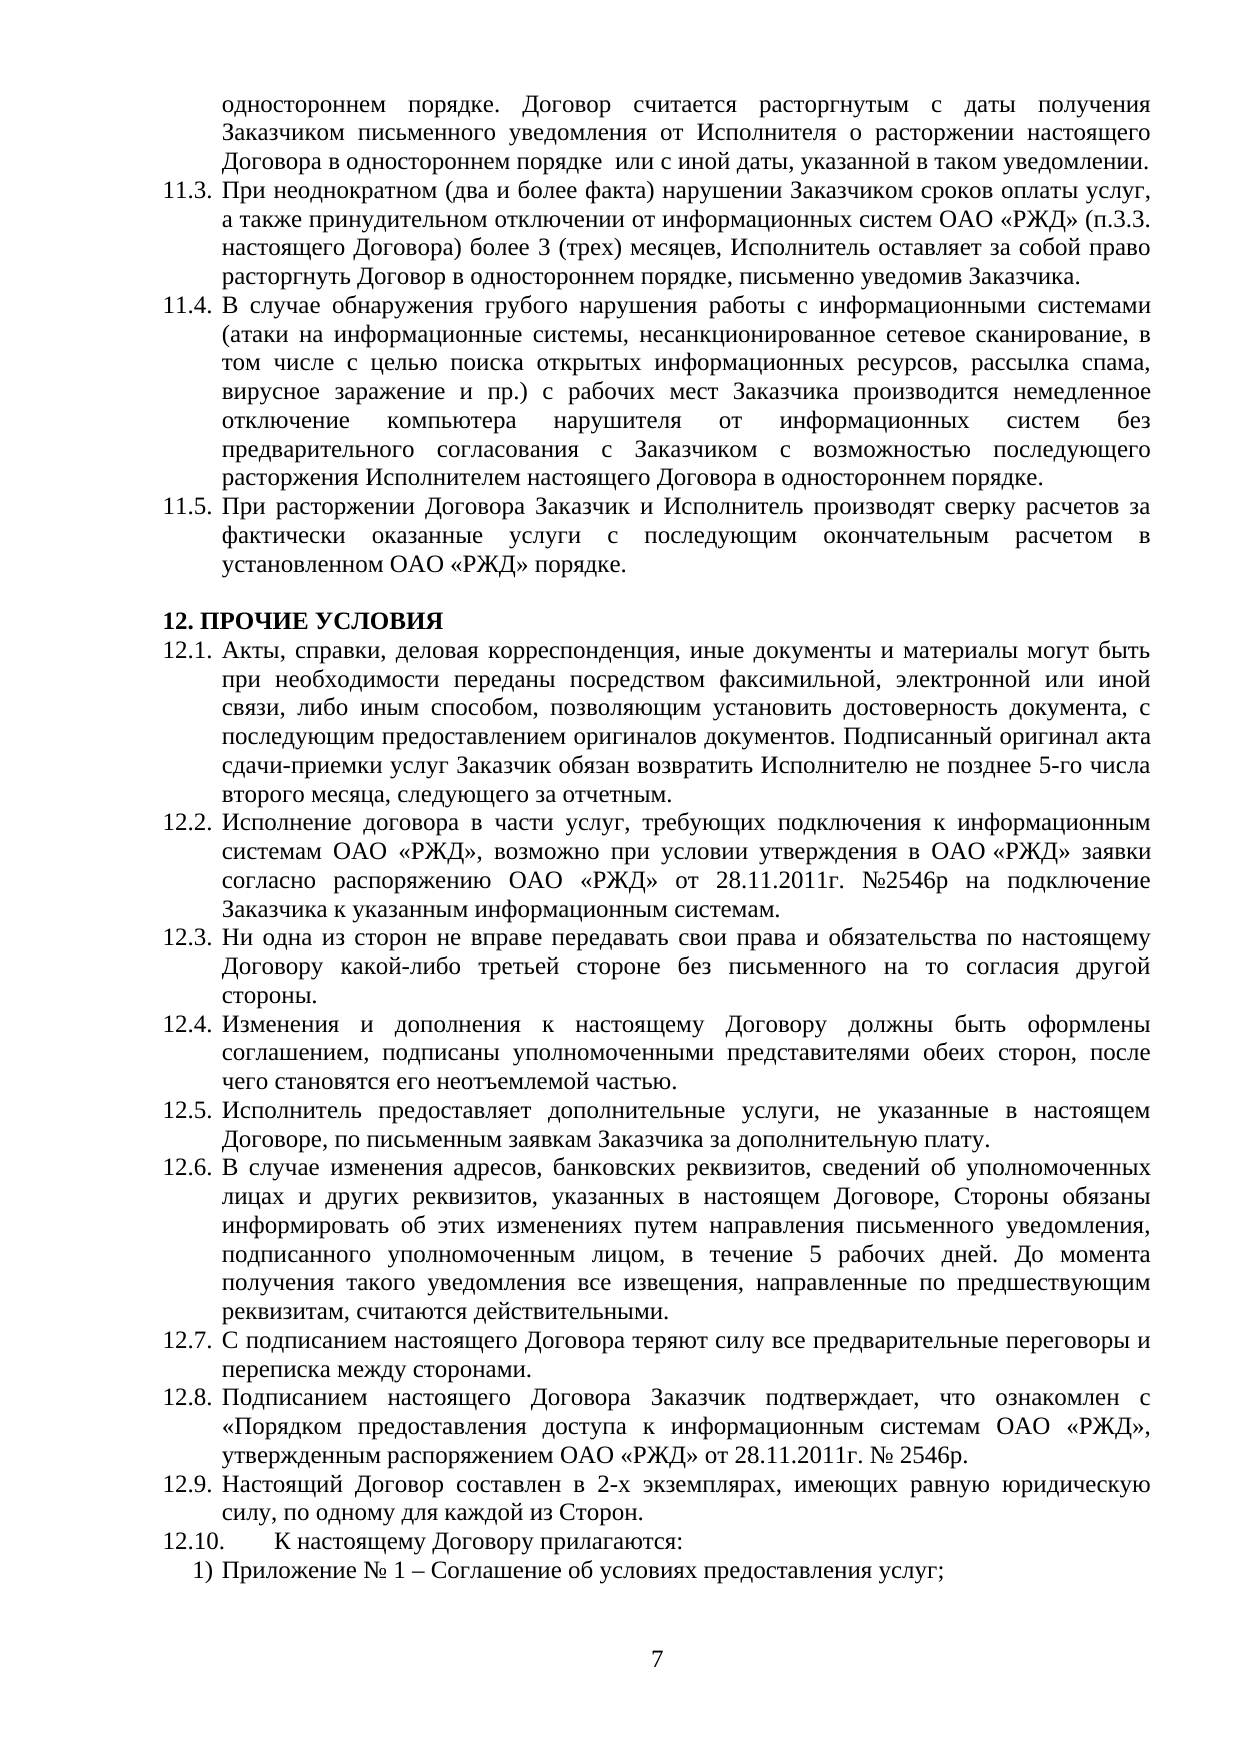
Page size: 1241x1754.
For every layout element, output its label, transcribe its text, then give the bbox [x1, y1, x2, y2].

list Подписанием настоящего Договора Заказчик подтверждает, что ознакомлен с «Порядком предоставления доступа к информационным системам ОАО «РЖД», утвержденным распоряжением ОАО «РЖД» от 28.11.2011г. № 2546р. [162, 1382, 1152, 1469]
list Ни одна из сторон не вправе передавать свои права и обязательства по настоящему Договору какой-либо третьей стороне без письменного на то согласия другой стороны. [162, 922, 1152, 1009]
list Настоящий Договор составлен в 2-х экземплярах, имеющих равную юридическую силу, по одному для каждой из Сторон. [162, 1469, 1152, 1526]
list При расторжении Договора Заказчик и Исполнитель производят сверку расчетов за фактически оказанные услуги с последующим окончательным расчетом в установленном ОАО «РЖД» порядке. [162, 491, 1152, 577]
list Изменения и дополнения к настоящему Договору должны быть оформлены соглашением, подписаны уполномоченными представителями обеих сторон, после чего становятся его неотъемлемой частью. [162, 1009, 1152, 1095]
list С подписанием настоящего Договора теряют силу все предварительные переговоры и переписка между сторонами. [162, 1325, 1152, 1382]
list В случае обнаружения грубого нарушения работы с информационными системами (атаки на информационные системы, несанкционированное сетевое сканирование, в том числе с целью поиска открытых информационных ресурсов, рассылка спама, вирусное заражение и пр.) с рабочих мест Заказчика производится немедленное отключение компьютера нарушителя от информационных систем без предварительного согласования с Заказчиком с возможностью последующего расторжения Исполнителем настоящего Договора в одностороннем порядке. [162, 290, 1152, 491]
list Исполнитель предоставляет дополнительные услуги, не указанные в настоящем Договоре, по письменным заявкам Заказчика за дополнительную плату. [162, 1095, 1152, 1152]
list Исполнение договора в части услуг, требующих подключения к информационным системам ОАО «РЖД», возможно при условии утверждения в ОАО «РЖД» заявки согласно распоряжению ОАО «РЖД» от 28.11.2011г. №2546р на подключение Заказчика к указанным информационным системам. [162, 807, 1152, 922]
list К настоящему Договору прилагаются: [162, 1526, 1152, 1555]
list В случае изменения адресов, банковских реквизитов, сведений об уполномоченных лицах и других реквизитов, указанных в настоящем Договоре, Стороны обязаны информировать об этих изменениях путем направления письменного уведомления, подписанного уполномоченным лицом, в течение 5 рабочих дней. До момента получения такого уведомления все извещения, направленные по предшествующим реквизитам, считаются действительными. [162, 1152, 1152, 1325]
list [162, 89, 1152, 175]
list Акты, справки, деловая корреспонденция, иные документы и материалы могут быть при необходимости переданы посредством факсимильной, электронной или иной связи, либо иным способом, позволяющим установить достоверность документа, с последующим предоставлением оригиналов документов. Подписанный оригинал акта сдачи-приемки услуг Заказчик обязан возвратить Исполнителю не позднее 5-го числа второго месяца, следующего за отчетным. [162, 635, 1152, 807]
list ПРОЧИЕ УСЛОВИЯ [162, 606, 1152, 635]
list Приложение № 1 – Соглашение об условиях предоставления услуг; [192, 1555, 1152, 1584]
list При неоднократном (два и более факта) нарушении Заказчиком сроков оплаты услуг, а также принудительном отключении от информационных систем ОАО «РЖД» (п.3.3. настоящего Договора) более 3 (трех) месяцев, Исполнитель оставляет за собой право расторгнуть Договор в одностороннем порядке, письменно уведомив Заказчика. [162, 175, 1152, 290]
